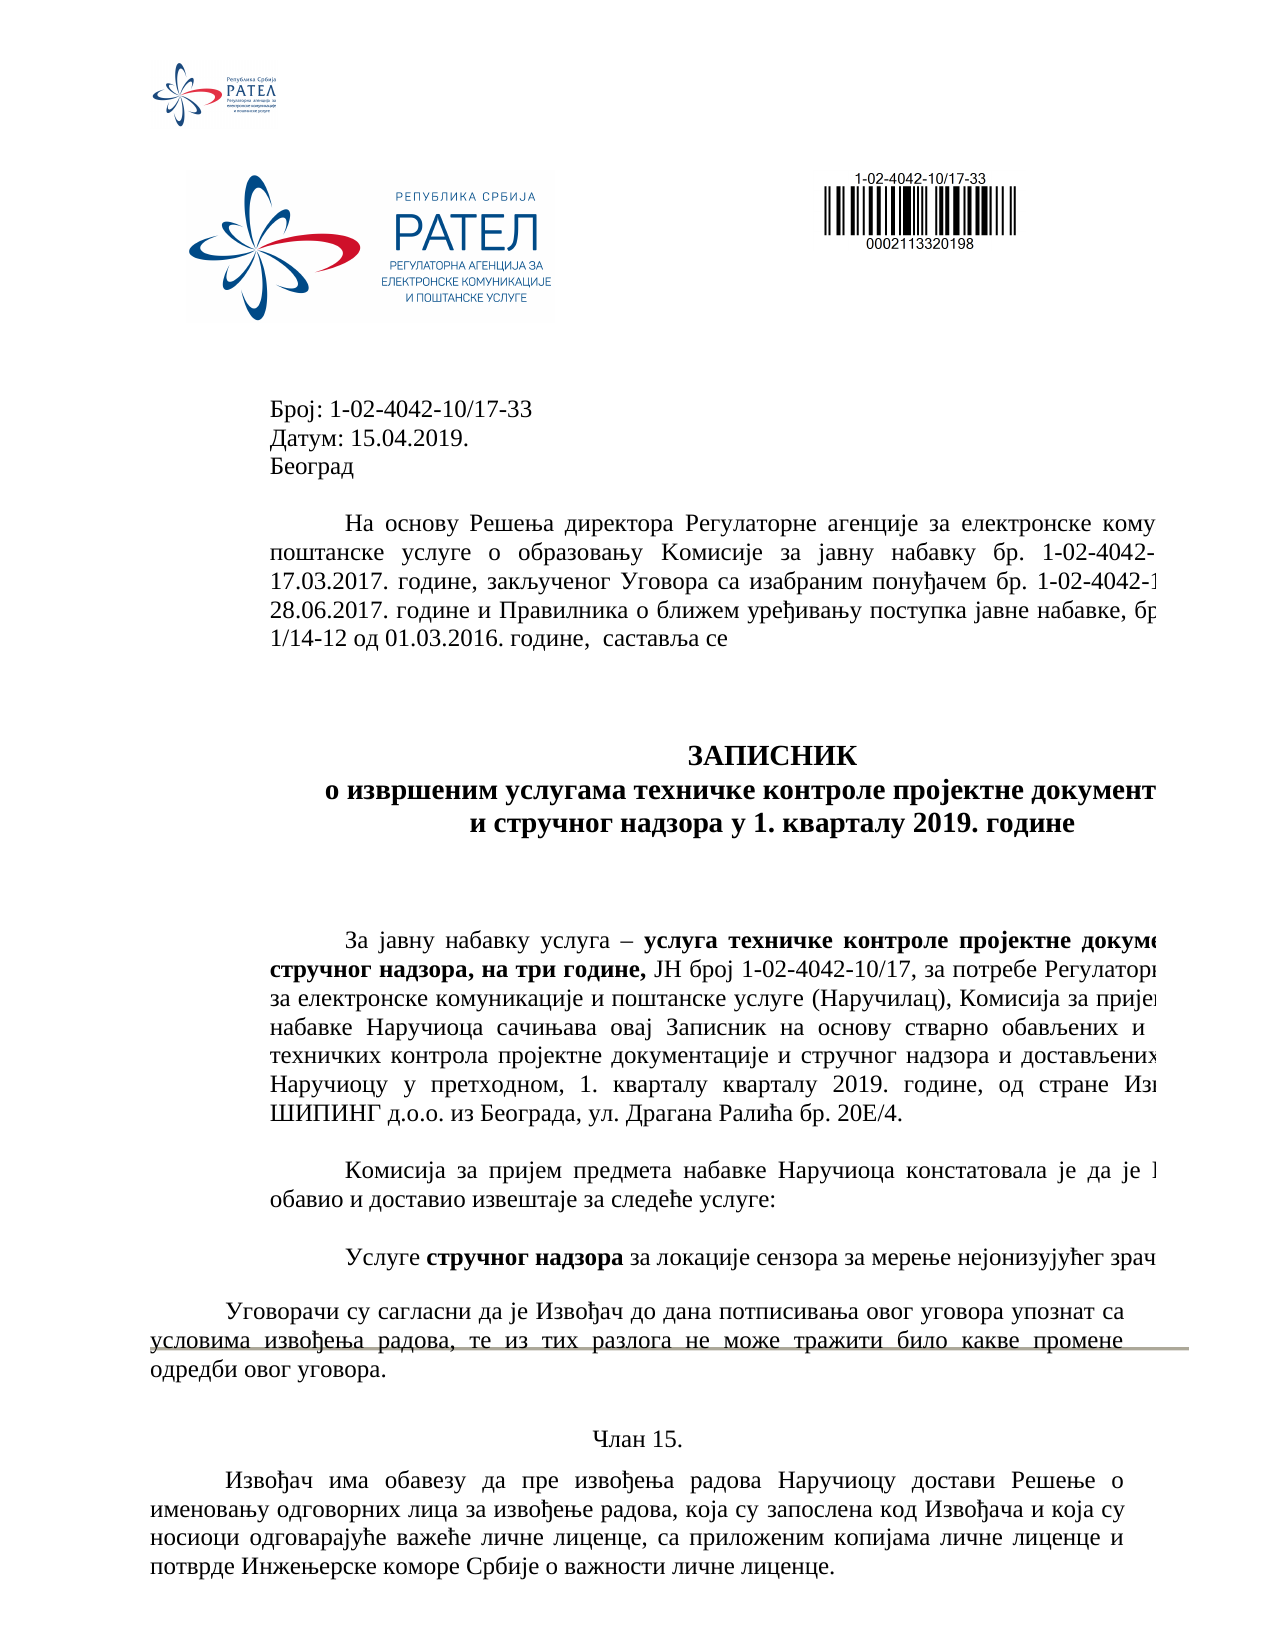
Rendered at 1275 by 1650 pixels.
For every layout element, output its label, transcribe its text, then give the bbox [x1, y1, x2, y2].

text Уговорачи су сагласни да је Извођач до дана потписивања овог уговора упознат са условима извођења радова, те из тих разлога не може тражити било какве промене одредби овог уговора. [150, 1296, 1125, 1382]
picture [150, 60, 279, 129]
text Извођач има обавезу да пре извођења радова Наручиоцу достави Решење о именовању одговорних лица за извођење радова, која су запослена код Извођача и која су носиоци одговарајуће важеће личне лиценце, са приложеним копијама личне лиценце и потврде Инжењерске коморе Србије о важности личне лиценце. [150, 1465, 1125, 1580]
text Члан 15. [150, 1424, 1125, 1452]
